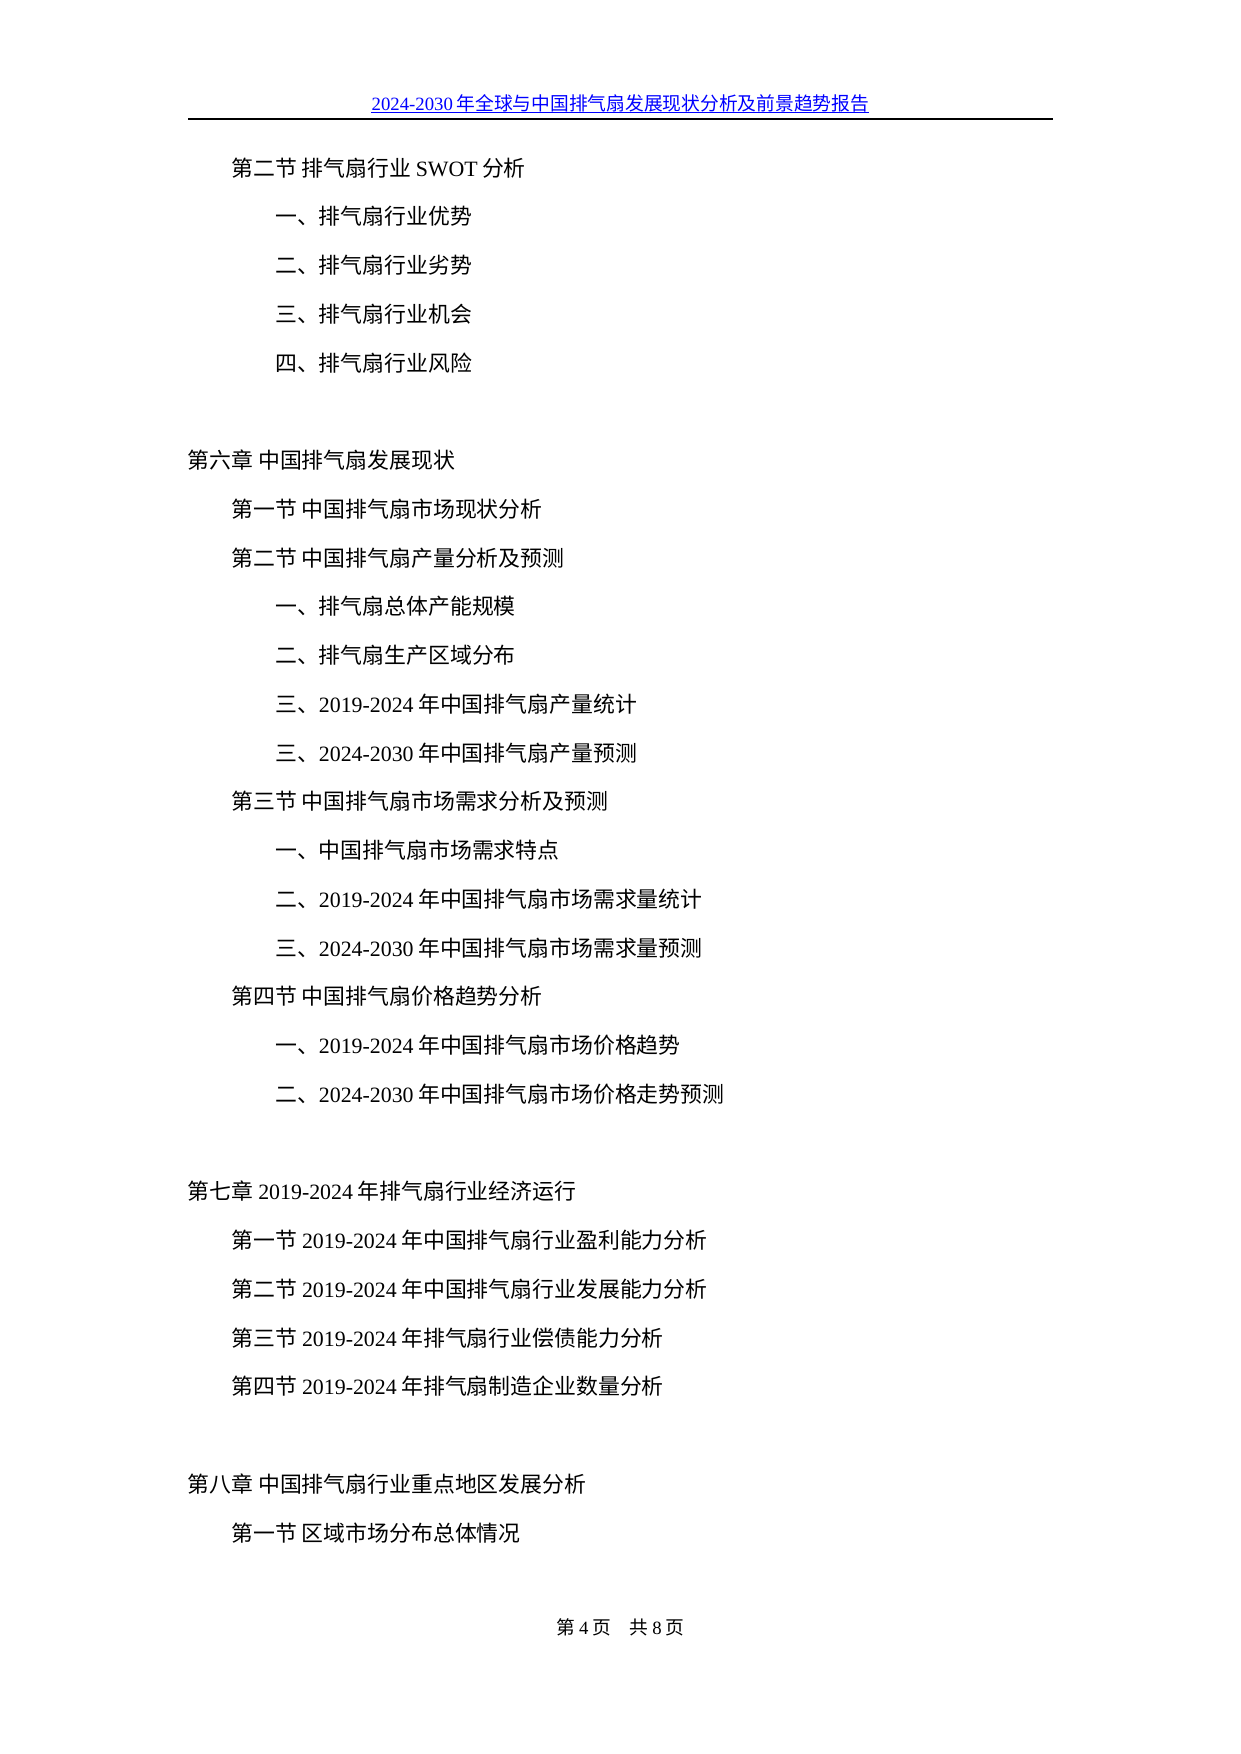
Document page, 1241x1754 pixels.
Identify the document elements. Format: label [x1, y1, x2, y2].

text [187, 150, 1053, 1548]
